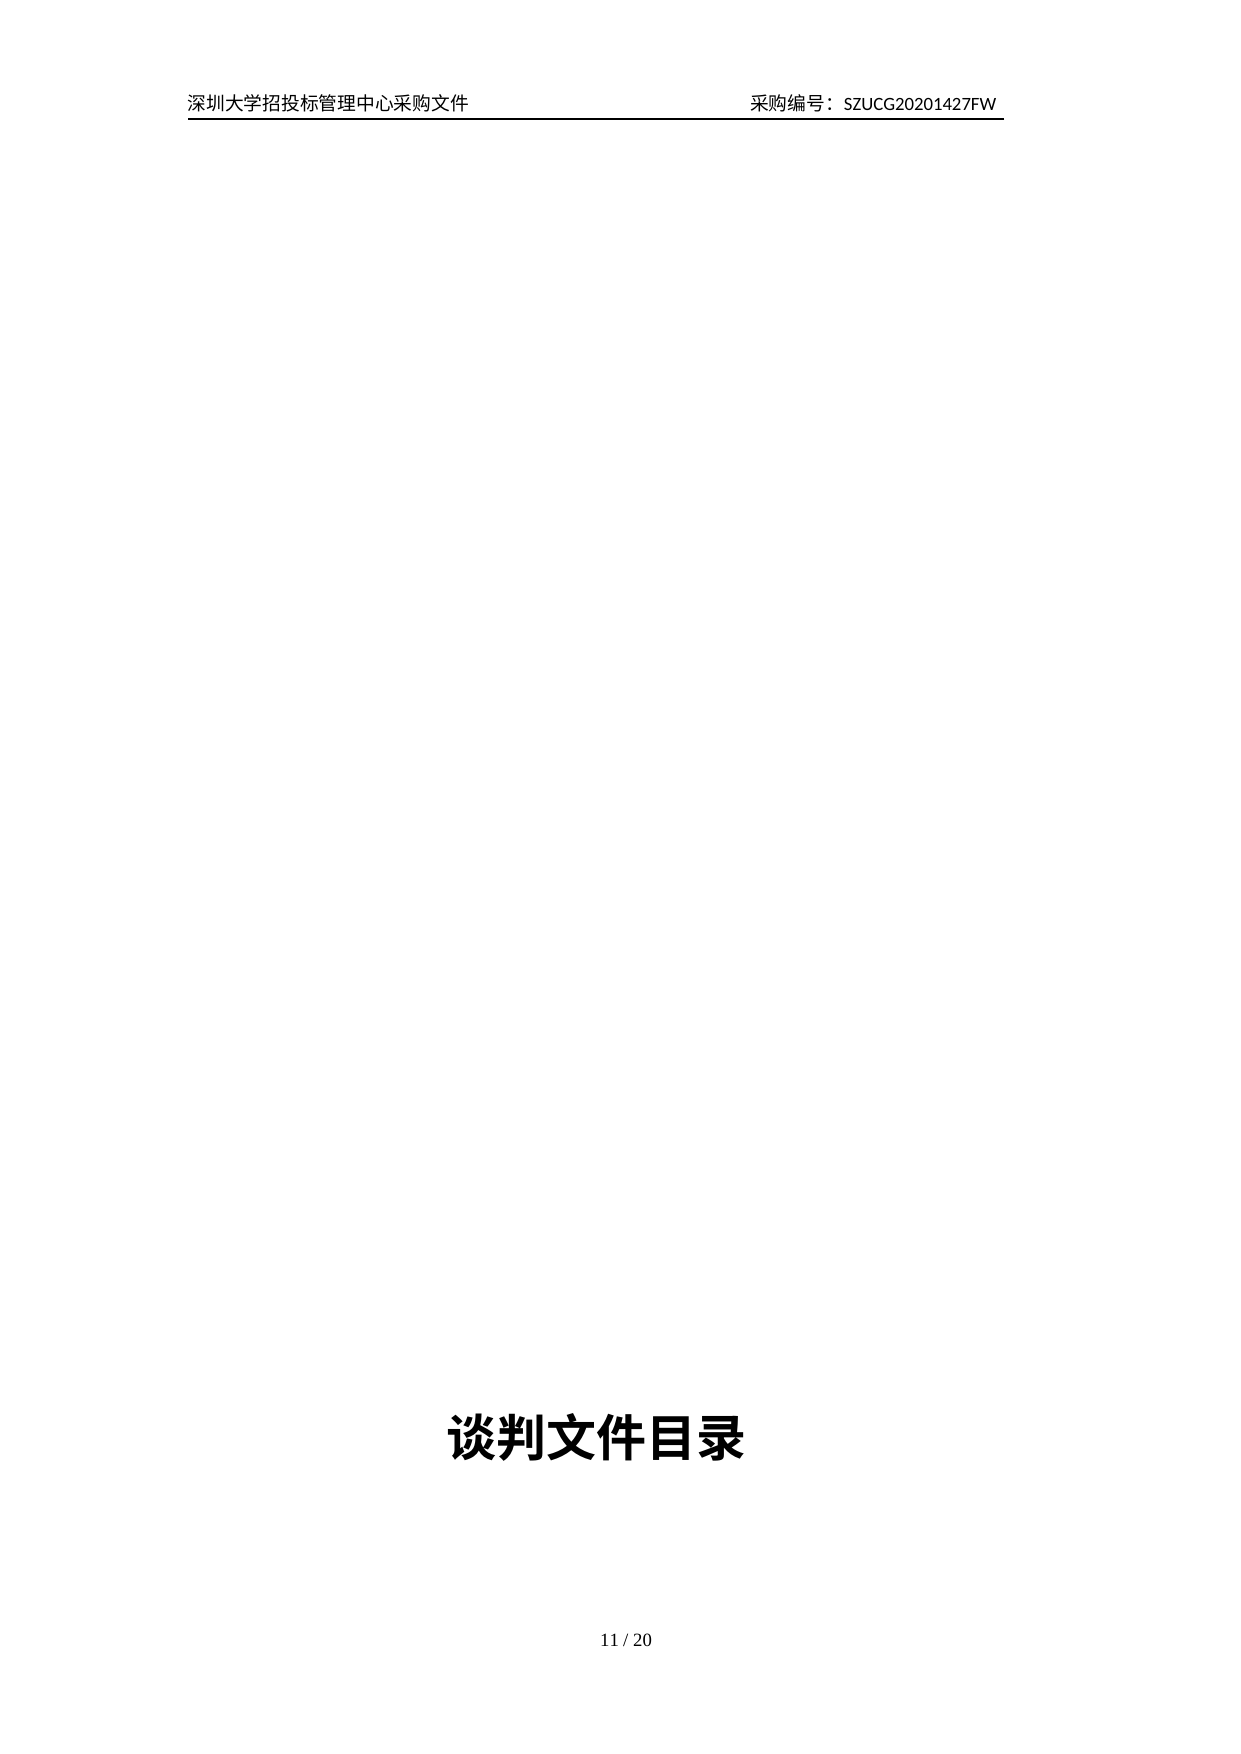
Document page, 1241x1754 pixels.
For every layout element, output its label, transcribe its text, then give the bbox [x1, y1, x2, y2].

text 谈判文件目录 [187, 1386, 1004, 1483]
